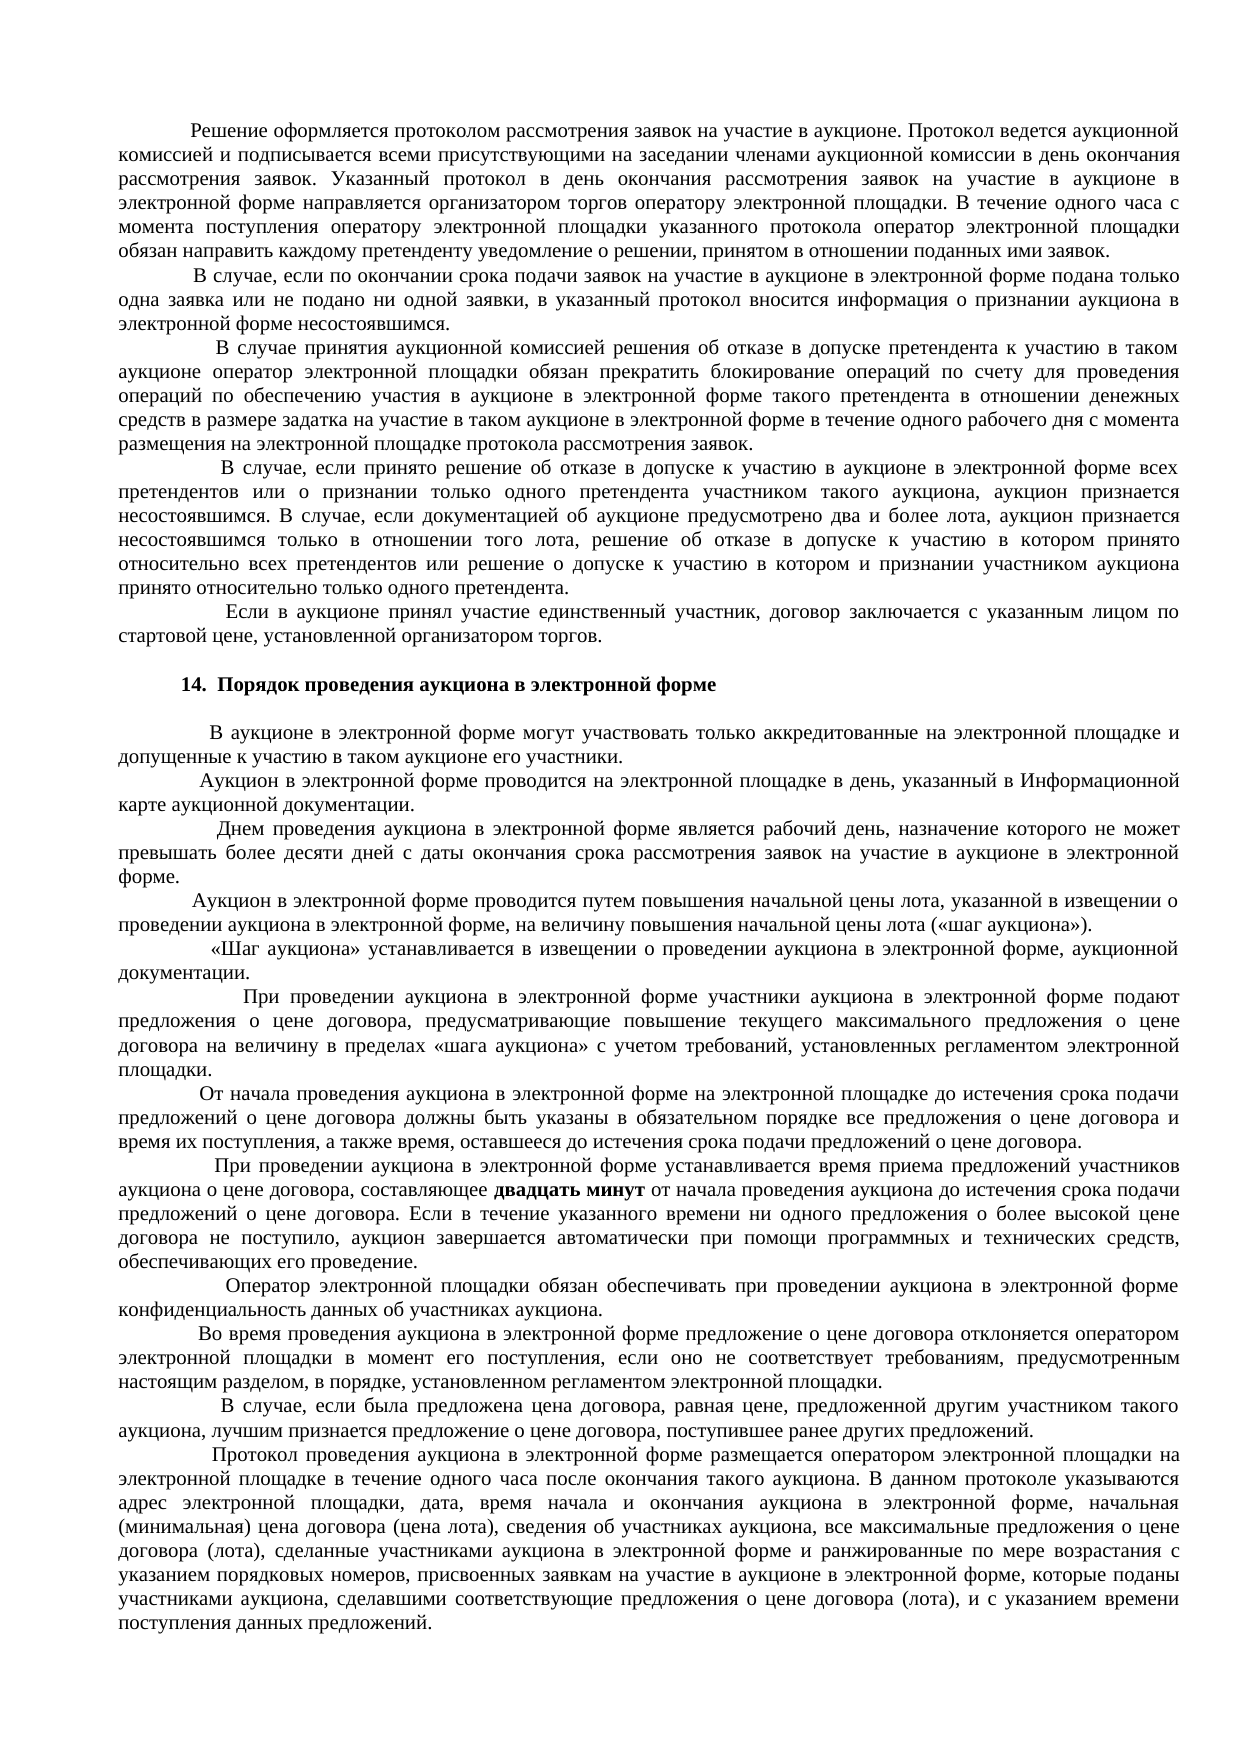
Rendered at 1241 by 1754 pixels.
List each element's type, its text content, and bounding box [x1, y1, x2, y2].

text В случае, если была предложена цена договора, равная цене, предложенной другим участником такого аукциона, лучшим признается предложение о цене договора, поступившее ранее других предложений. [118, 1393, 1181, 1442]
text «Шаг аукциона» устанавливается в извещении о проведении аукциона в электронной форме, аукционной документации. [118, 936, 1181, 984]
text Аукцион в электронной форме проводится на электронной площадке в день, указанный в Информационной карте аукционной документации. [118, 768, 1181, 816]
text 14. Порядок проведения аукциона в электронной форме [118, 672, 1181, 696]
text В аукционе в электронной форме могут участвовать только аккредитованные на электронной площадке и допущенные к участию в таком аукционе его участники. [118, 720, 1181, 768]
text В случае принятия аукционной комиссией решения об отказе в допуске претендента к участию в таком аукционе оператор электронной площадки обязан прекратить блокирование операций по счету для проведения операций по обеспечению участия в аукционе в электронной форме такого претендента в отношении денежных средств в размере задатка на участие в таком аукционе в электронной форме в течение одного рабочего дня с момента размещения на электронной площадке протокола рассмотрения заявок. [118, 335, 1181, 455]
text От начала проведения аукциона в электронной форме на электронной площадке до истечения срока подачи предложений о цене договора должны быть указаны в обязательном порядке все предложения о цене договора и время их поступления, а также время, оставшееся до истечения срока подачи предложений о цене договора. [118, 1081, 1181, 1153]
text Оператор электронной площадки обязан обеспечивать при проведении аукциона в электронной форме конфиденциальность данных об участниках аукциона. [118, 1273, 1181, 1321]
text При проведении аукциона в электронной форме устанавливается время приема предложений участников аукциона о цене договора, составляющее двадцать минут от начала проведения аукциона до истечения срока подачи предложений о цене договора. Если в течение указанного времени ни одного предложения о более высокой цене договора не поступило, аукцион завершается автоматически при помощи программных и технических средств, обеспечивающих его проведение. [118, 1153, 1181, 1273]
text Если в аукционе принял участие единственный участник, договор заключается с указанным лицом по стартовой цене, установленной организатором торгов. [118, 599, 1181, 647]
text В случае, если по окончании срока подачи заявок на участие в аукционе в электронной форме подана только одна заявка или не подано ни одной заявки, в указанный протокол вносится информация о признании аукциона в электронной форме несостоявшимся. [118, 262, 1181, 335]
text Во время проведения аукциона в электронной форме предложение о цене договора отклоняется оператором электронной площадки в момент его поступления, если оно не соответствует требованиям, предусмотренным настоящим разделом, в порядке, установленном регламентом электронной площадки. [118, 1321, 1181, 1393]
text Решение оформляется протоколом рассмотрения заявок на участие в аукционе. Протокол ведется аукционной комиссией и подписывается всеми присутствующими на заседании членами аукционной комиссии в день окончания рассмотрения заявок. Указанный протокол в день окончания рассмотрения заявок на участие в аукционе в электронной форме направляется организатором торгов оператору электронной площадки. В течение одного часа с момента поступления оператору электронной площадки указанного протокола оператор электронной площадки обязан направить каждому претенденту уведомление о решении, принятом в отношении поданных ими заявок. [118, 118, 1181, 262]
text При проведении аукциона в электронной форме участники аукциона в электронной форме подают предложения о цене договора, предусматривающие повышение текущего максимального предложения о цене договора на величину в пределах «шага аукциона» с учетом требований, установленных регламентом электронной площадки. [118, 984, 1181, 1081]
text Аукцион в электронной форме проводится путем повышения начальной цены лота, указанной в извещении о проведении аукциона в электронной форме, на величину повышения начальной цены лота («шаг аукциона»). [118, 888, 1181, 936]
text Днем проведения аукциона в электронной форме является рабочий день, назначение которого не может превышать более десяти дней с даты окончания срока рассмотрения заявок на участие в аукционе в электронной форме. [118, 816, 1181, 888]
text В случае, если принято решение об отказе в допуске к участию в аукционе в электронной форме всех претендентов или о признании только одного претендента участником такого аукциона, аукцион признается несостоявшимся. В случае, если документацией об аукционе предусмотрено два и более лота, аукцион признается несостоявшимся только в отношении того лота, решение об отказе в допуске к участию в котором принято относительно всех претендентов или решение о допуске к участию в котором и признании участником аукциона принято относительно только одного претендента. [118, 455, 1181, 599]
text Протокол проведения аукциона в электронной форме размещается оператором электронной площадки на электронной площадке в течение одного часа после окончания такого аукциона. В данном протоколе указываются адрес электронной площадки, дата, время начала и окончания аукциона в электронной форме, начальная (минимальная) цена договора (цена лота), сведения об участниках аукциона, все максимальные предложения о цене договора (лота), сделанные участниками аукциона в электронной форме и ранжированные по мере возрастания с указанием порядковых номеров, присвоенных заявкам на участие в аукционе в электронной форме, которые поданы участниками аукциона, сделавшими соответствующие предложения о цене договора (лота), и с указанием времени поступления данных предложений. [118, 1442, 1181, 1634]
